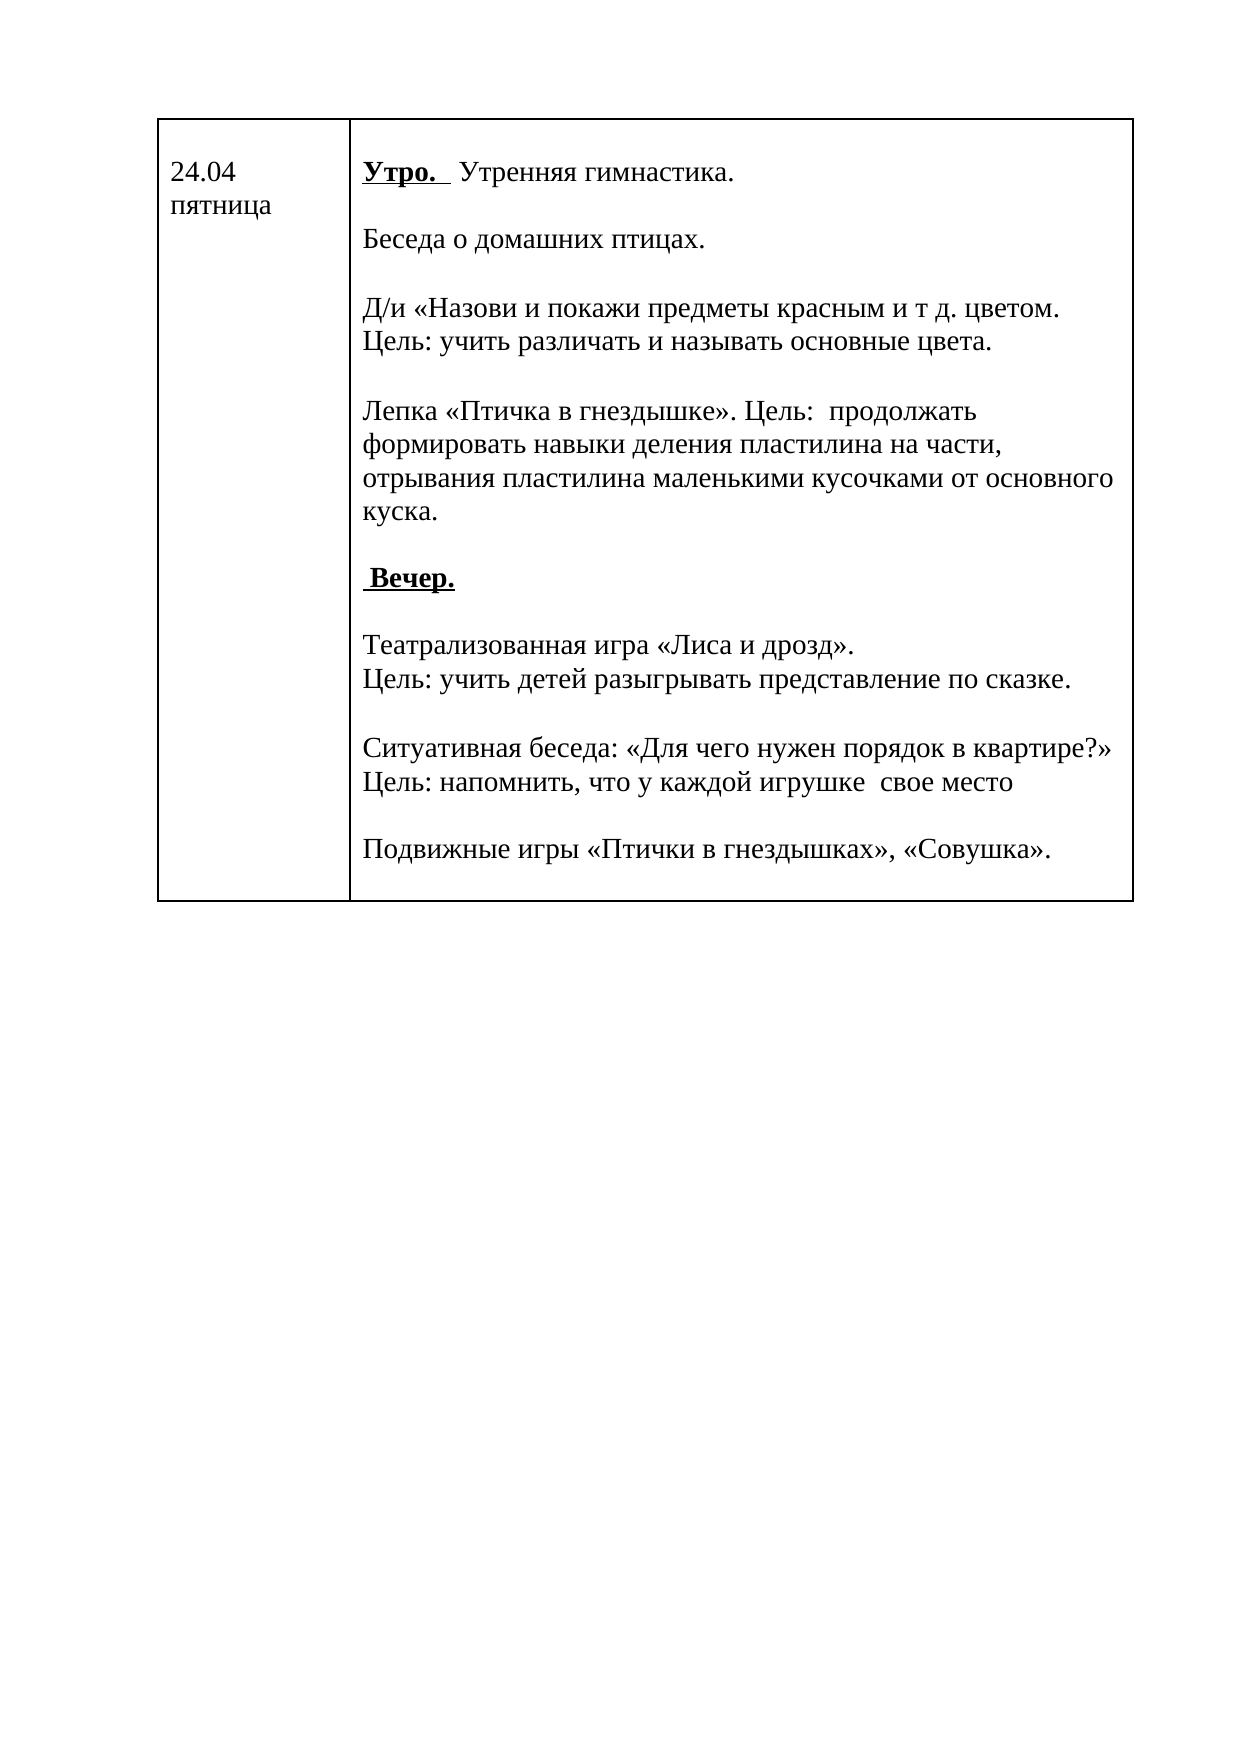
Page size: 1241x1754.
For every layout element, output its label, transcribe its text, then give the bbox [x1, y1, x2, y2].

table_header 24.04 пятница [159, 120, 349, 900]
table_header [351, 120, 1132, 900]
